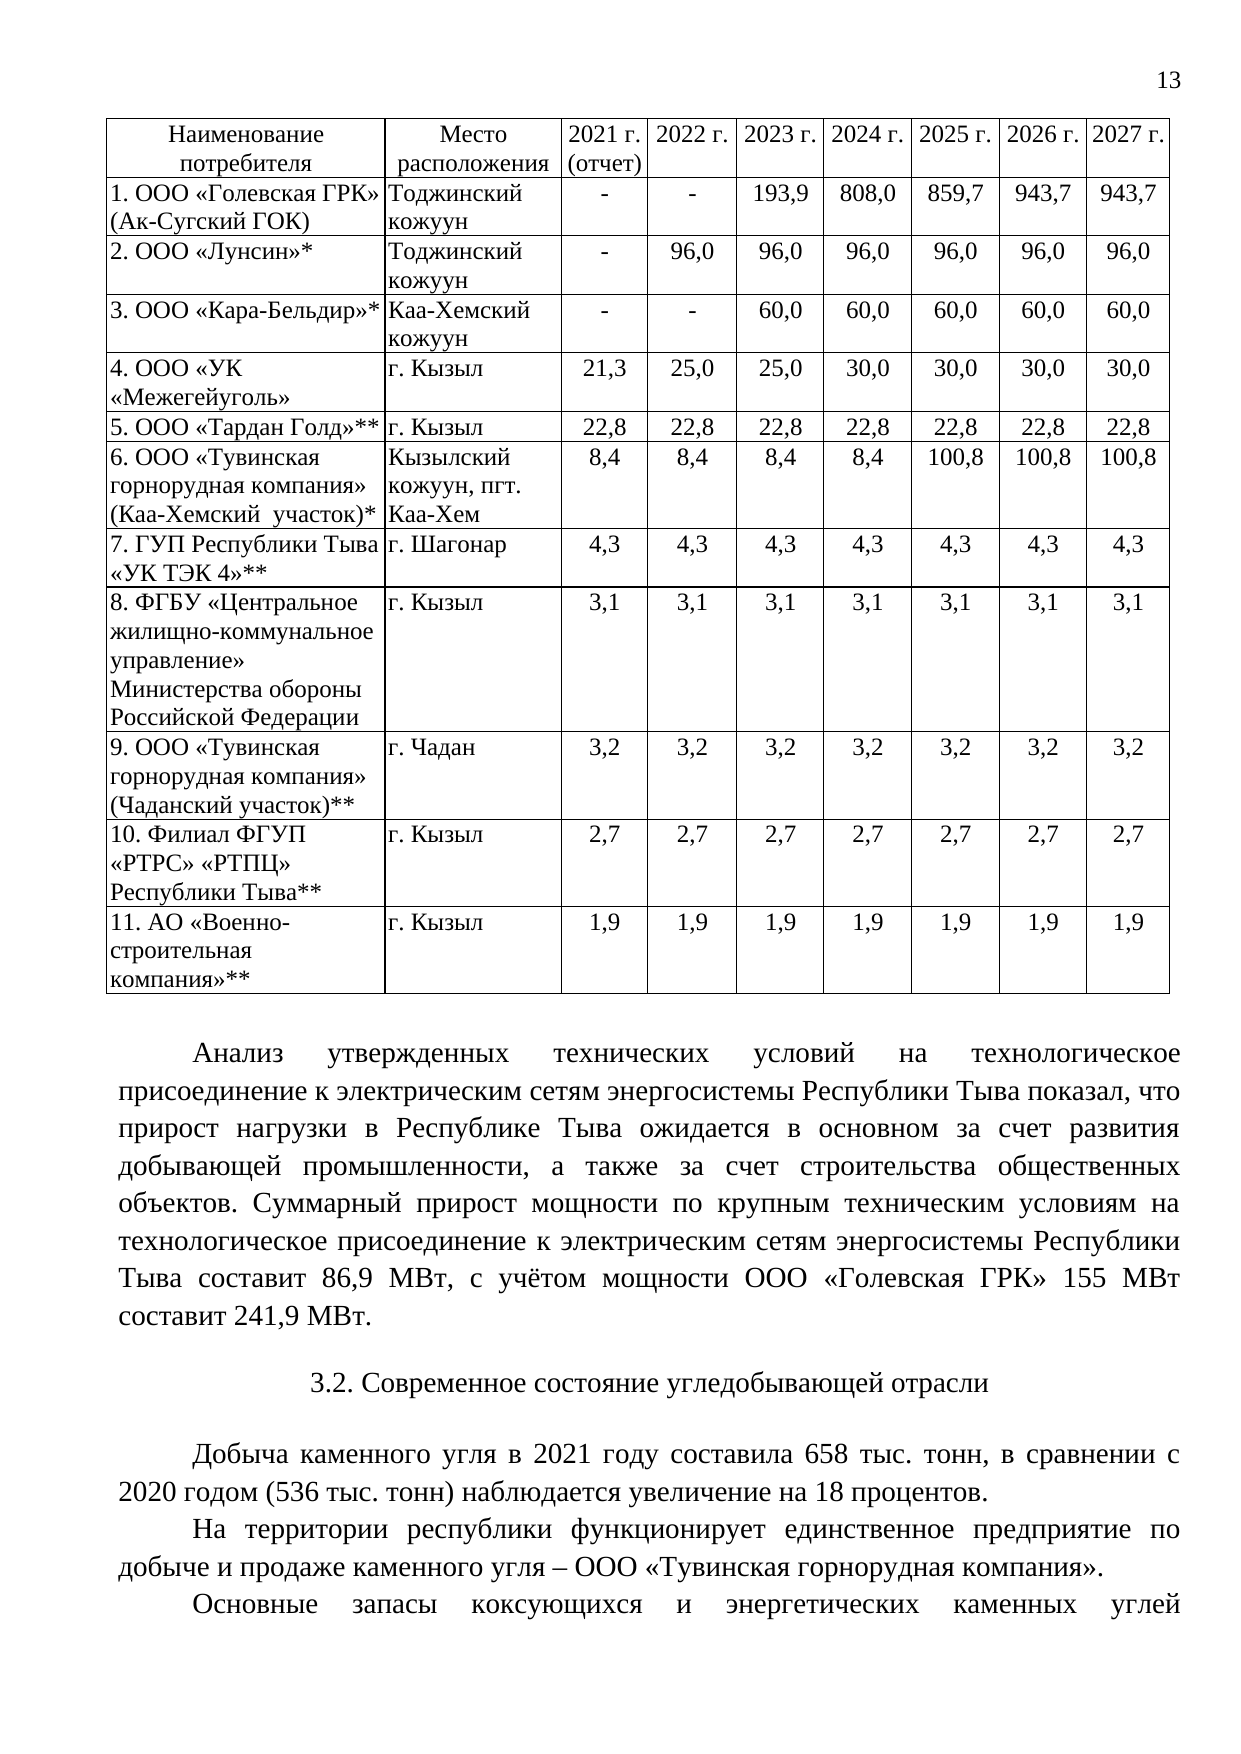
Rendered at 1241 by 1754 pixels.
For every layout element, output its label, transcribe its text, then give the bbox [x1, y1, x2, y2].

table_cell г. Кызыл [386, 412, 561, 441]
table_cell 6. ООО «Тувинская горнорудная компания» (Каа-Хемский участок)* [107, 442, 384, 528]
table_cell 3,1 [737, 588, 823, 731]
table_cell 1. ООО «Голевская ГРК» (Ак-Сугский ГОК) [107, 178, 384, 235]
table_cell 60,0 [824, 295, 911, 352]
table_cell 3,1 [1087, 588, 1169, 731]
table_cell 859,7 [912, 178, 999, 235]
table_cell 22,8 [737, 412, 823, 441]
table_header Наименование потребителя [107, 119, 384, 177]
text На территории республики функционирует единственное предприятие по добыче и продаже каменного угля – ООО «Тувинская горнорудная компания». [118, 1507, 1181, 1582]
table_cell 10. Филиал ФГУП «РТРС» «РТПЦ» Республики Тыва** [107, 820, 384, 906]
table_cell 5. ООО «Тардан Голд»** [107, 412, 384, 441]
table_cell 60,0 [737, 295, 823, 352]
table_cell 943,7 [1087, 178, 1169, 235]
table_cell г. Кызыл [386, 353, 561, 411]
table_cell г. Кызыл [386, 907, 561, 993]
table_cell Каа-Хемский кожуун [386, 295, 561, 352]
table_cell 30,0 [912, 353, 999, 411]
table_cell 100,8 [1087, 442, 1169, 528]
table_cell - [562, 178, 647, 235]
table_cell 1,9 [824, 907, 911, 993]
list 3.2. Современное состояние угледобывающей отрасли [118, 1365, 1181, 1399]
table_cell 2,7 [648, 820, 736, 906]
table_cell 3,2 [1087, 732, 1169, 818]
table_cell - [648, 178, 736, 235]
table_cell 8,4 [562, 442, 647, 528]
table_cell 96,0 [1000, 236, 1086, 294]
table_cell 96,0 [912, 236, 999, 294]
table_cell г. Чадан [386, 732, 561, 818]
table_cell 22,8 [1000, 412, 1086, 441]
table_header Место расположения [386, 119, 561, 177]
table_cell 3,1 [912, 588, 999, 731]
table_cell 3,2 [737, 732, 823, 818]
table_cell 3,2 [912, 732, 999, 818]
table_cell - [562, 236, 647, 294]
table_cell 943,7 [1000, 178, 1086, 235]
table_header 2021 г. (отчет) [562, 119, 647, 177]
table_cell 1,9 [562, 907, 647, 993]
table_cell 3,1 [824, 588, 911, 731]
table_cell 2. ООО «Лунсин»* [107, 236, 384, 294]
table_cell 4. ООО «УК «Межегейуголь» [107, 353, 384, 411]
table_cell 808,0 [824, 178, 911, 235]
table_cell 9. ООО «Тувинская горнорудная компания» (Чаданский участок)** [107, 732, 384, 818]
table_cell 3,1 [562, 588, 647, 731]
table_cell 2,7 [737, 820, 823, 906]
table_cell 4,3 [824, 529, 911, 586]
table_cell 96,0 [648, 236, 736, 294]
table_header 2025 г. [912, 119, 999, 177]
table_cell г. Кызыл [386, 820, 561, 906]
table_cell 30,0 [824, 353, 911, 411]
table_cell 96,0 [737, 236, 823, 294]
table_cell 3,1 [648, 588, 736, 731]
table_cell Кызылский кожуун, пгт. Каа-Хем [386, 442, 561, 528]
table_header 2022 г. [648, 119, 736, 177]
table_header 2026 г. [1000, 119, 1086, 177]
table_cell 22,8 [1087, 412, 1169, 441]
table_cell 2,7 [1000, 820, 1086, 906]
table_cell 1,9 [1087, 907, 1169, 993]
table_cell 4,3 [648, 529, 736, 586]
table_cell г. Шагонар [386, 529, 561, 586]
table_cell 100,8 [1000, 442, 1086, 528]
table_cell 3,2 [562, 732, 647, 818]
table_cell 22,8 [562, 412, 647, 441]
table_cell 25,0 [737, 353, 823, 411]
table_cell 1,9 [648, 907, 736, 993]
table_cell 4,3 [1000, 529, 1086, 586]
table_header 2023 г. [737, 119, 823, 177]
table_cell 3,2 [648, 732, 736, 818]
table_cell Тоджинский кожуун [386, 178, 561, 235]
table_cell - [648, 295, 736, 352]
table_cell 8,4 [737, 442, 823, 528]
table_cell 1,9 [1000, 907, 1086, 993]
table_cell 8. ФГБУ «Центральное жилищно-коммунальное управление» Министерства обороны Российской Федерации [107, 588, 384, 731]
table_cell 1,9 [737, 907, 823, 993]
table_cell 1,9 [912, 907, 999, 993]
table_cell 7. ГУП Республики Тыва «УК ТЭК 4»** [107, 529, 384, 586]
table_header 2024 г. [824, 119, 911, 177]
table_cell 4,3 [562, 529, 647, 586]
text Добыча каменного угля в 2021 году составила 658 тыс. тонн, в сравнении с 2020 годом (536 тыс. тонн) наблюдается увеличение на 18 процентов. [118, 1432, 1181, 1507]
table_cell 21,3 [562, 353, 647, 411]
table_cell 22,8 [648, 412, 736, 441]
table_cell 8,4 [824, 442, 911, 528]
table_cell - [562, 295, 647, 352]
table_cell 3,2 [824, 732, 911, 818]
table_cell 22,8 [912, 412, 999, 441]
table_cell 193,9 [737, 178, 823, 235]
table_cell 96,0 [1087, 236, 1169, 294]
table_cell 96,0 [824, 236, 911, 294]
table_cell 60,0 [1087, 295, 1169, 352]
table_cell 3. ООО «Кара-Бельдир»* [107, 295, 384, 352]
table_cell Тоджинский кожуун [386, 236, 561, 294]
table_cell 30,0 [1000, 353, 1086, 411]
table_cell 2,7 [562, 820, 647, 906]
text Анализ утвержденных технических условий на технологическое присоединение к электрическим сетям энергосистемы Республики Тыва показал, что прирост нагрузки в Республике Тыва ожидается в основном за счет развития добывающей промышленности, а также за счет строительства общественных объектов. Суммарный прирост мощности по крупным техническим условиям на технологическое присоединение к электрическим сетям энергосистемы Республики Тыва составит 86,9 МВт, с учётом мощности ООО «Голевская ГРК» 155 МВт составит 241,9 МВт. [118, 1032, 1181, 1332]
table_cell 11. АО «Военно-строительная компания»** [107, 907, 384, 993]
table_cell 4,3 [1087, 529, 1169, 586]
table_cell 8,4 [648, 442, 736, 528]
table_cell 60,0 [1000, 295, 1086, 352]
table_cell 100,8 [912, 442, 999, 528]
table_cell 3,2 [1000, 732, 1086, 818]
table_cell 25,0 [648, 353, 736, 411]
table_cell 30,0 [1087, 353, 1169, 411]
table_header 2027 г. [1087, 119, 1169, 177]
table_cell 2,7 [1087, 820, 1169, 906]
table_cell 60,0 [912, 295, 999, 352]
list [118, 1582, 1181, 1620]
table_cell 4,3 [737, 529, 823, 586]
table_cell 2,7 [824, 820, 911, 906]
table_cell 22,8 [824, 412, 911, 441]
table_cell 4,3 [912, 529, 999, 586]
table_cell 3,1 [1000, 588, 1086, 731]
table_cell г. Кызыл [386, 588, 561, 731]
table_cell 2,7 [912, 820, 999, 906]
